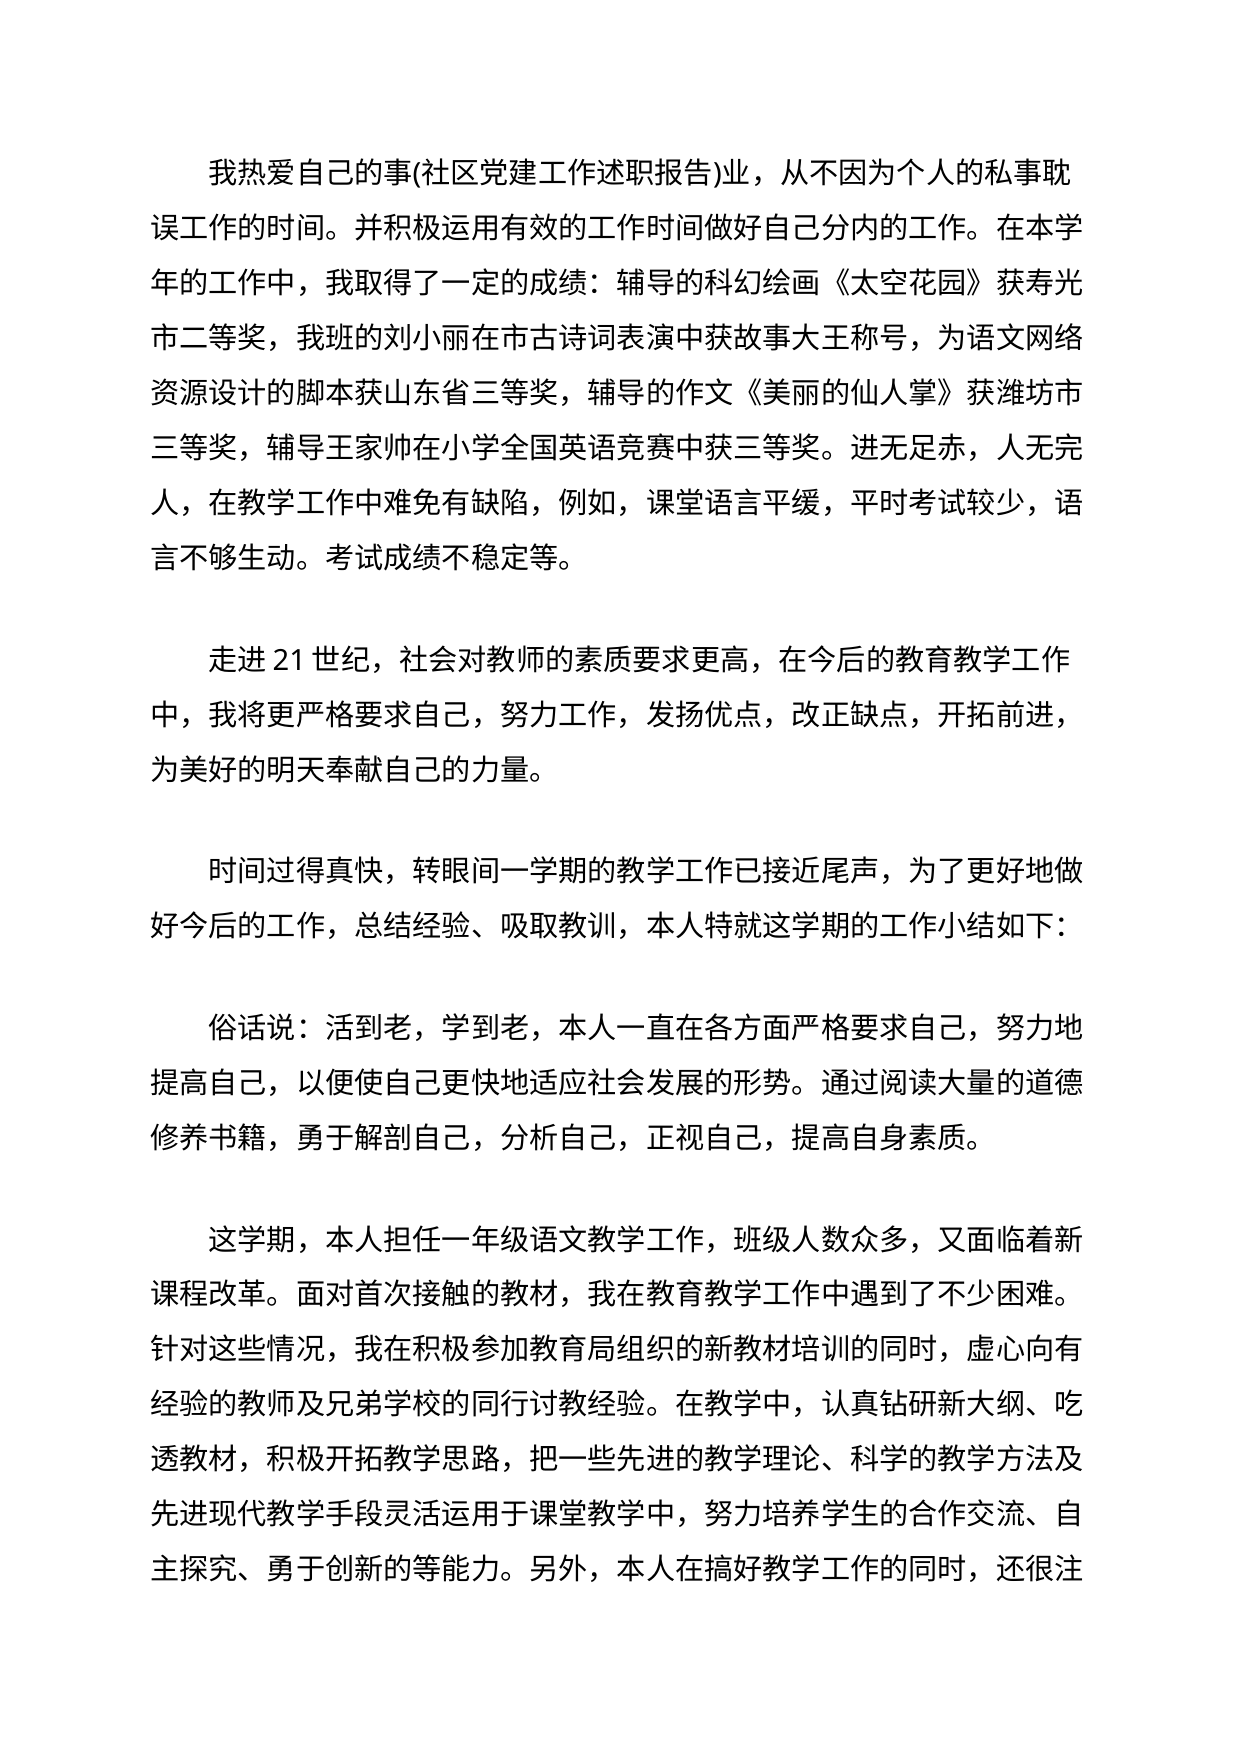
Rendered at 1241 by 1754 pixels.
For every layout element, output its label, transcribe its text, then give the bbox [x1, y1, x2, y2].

text 时间过得真快，转眼间一学期的教学工作已接近尾声，为了更好地做好今后的工作，总结经验、吸取教训，本人特就这学期的工作小结如下： [150, 848, 1090, 945]
text 走进21世纪，社会对教师的素质要求更高，在今后的教育教学工作中，我将更严格要求自己，努力工作，发扬优点，改正缺点，开拓前进，为美好的明天奉献自己的力量。 [150, 636, 1090, 788]
text 我热爱自己的事(社区党建工作述职报告)业，从不因为个人的私事耽误工作的时间。并积极运用有效的工作时间做好自己分内的工作。在本学年的工作中，我取得了一定的成绩：辅导的科幻绘画《太空花园》获寿光市二等奖，我班的刘小丽在市古诗词表演中获故事大王称号，为语文网络资源设计的脚本获山东省三等奖，辅导的作文《美丽的仙人掌》获潍坊市三等奖，辅导王家帅在小学全国英语竞赛中获三等奖。进无足赤，人无完人，在教学工作中难免有缺陷，例如，课堂语言平缓，平时考试较少，语言不够生动。考试成绩不稳定等。 [150, 150, 1090, 577]
text 俗话说：活到老，学到老，本人一直在各方面严格要求自己，努力地提高自己，以便使自己更快地适应社会发展的形势。通过阅读大量的道德修养书籍，勇于解剖自己，分析自己，正视自己，提高自身素质。 [150, 1004, 1090, 1157]
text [150, 1216, 1090, 1588]
